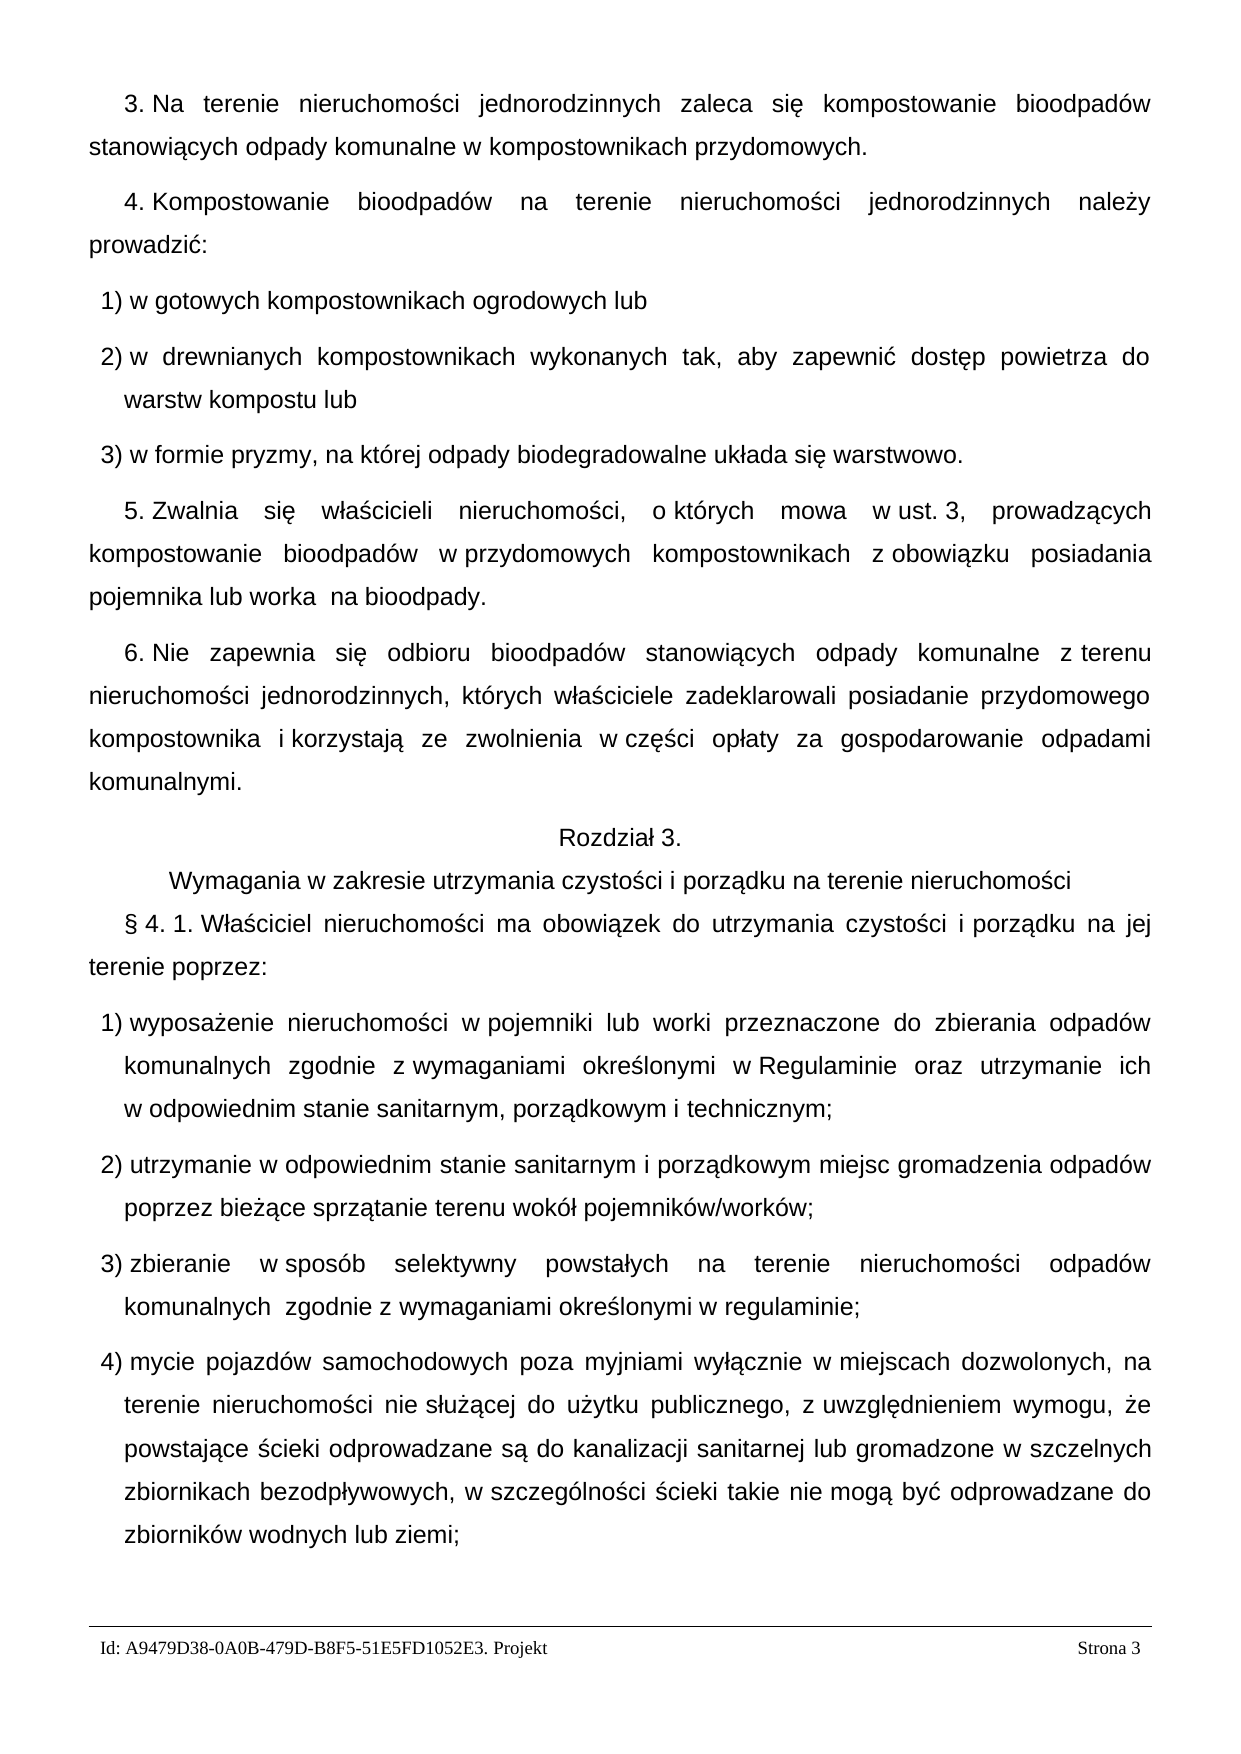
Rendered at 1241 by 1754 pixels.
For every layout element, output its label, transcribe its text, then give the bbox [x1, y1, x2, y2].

text 2) w drewnianych kompostownikach wykonanych tak, aby zapewnić dostęp powietrza do warstw kompostu lub [100, 342, 1152, 413]
text 1) w gotowych kompostownikach ogrodowych lub [100, 286, 1152, 315]
text 4) mycie pojazdów samochodowych poza myjniami wyłącznie w miejscach dozwolonych, na terenie nieruchomości nie służącej do użytku publicznego, z uwzględnieniem wymogu, że powstające ścieki odprowadzane są do kanalizacji sanitarnej lub gromadzone w szczelnych zbiornikach bezodpływowych, w szczególności ścieki takie nie mogą być odprowadzane do zbiorników wodnych lub ziemi; [100, 1347, 1152, 1548]
text Rozdział 3. Wymagania w zakresie utrzymania czystości i porządku na terenie nieruchomości [88, 823, 1152, 895]
text § 4. 1. Właściciel nieruchomości ma obowiązek do utrzymania czystości i porządku na jej terenie poprzez: [88, 909, 1152, 981]
text 2) utrzymanie w odpowiednim stanie sanitarnym i porządkowym miejsc gromadzenia odpadów poprzez bieżące sprzątanie terenu wokół pojemników/worków; [100, 1150, 1152, 1222]
text 5. Zwalnia się właścicieli nieruchomości, o których mowa w ust. 3, prowadzących kompostowanie bioodpadów w przydomowych kompostownikach z obowiązku posiadania pojemnika lub worka na bioodpady. [88, 496, 1152, 611]
text 1) wyposażenie nieruchomości w pojemniki lub worki przeznaczone do zbierania odpadów komunalnych zgodnie z wymaganiami określonymi w Regulaminie oraz utrzymanie ich w odpowiednim stanie sanitarnym, porządkowym i technicznym; [100, 1008, 1152, 1123]
text 3. Na terenie nieruchomości jednorodzinnych zaleca się kompostowanie bioodpadów stanowiących odpady komunalne w kompostownikach przydomowych. [88, 88, 1152, 160]
text 6. Nie zapewnia się odbioru bioodpadów stanowiących odpady komunalne z terenu nieruchomości jednorodzinnych, których właściciele zadeklarowali posiadanie przydomowego kompostownika i korzystają ze zwolnienia w części opłaty za gospodarowanie odpadami komunalnymi. [88, 638, 1152, 796]
text 3) w formie pryzmy, na której odpady biodegradowalne układa się warstwowo. [100, 440, 1152, 469]
text 3) zbieranie w sposób selektywny powstałych na terenie nieruchomości odpadów komunalnych zgodnie z wymaganiami określonymi w regulaminie; [100, 1248, 1152, 1320]
text 4. Kompostowanie bioodpadów na terenie nieruchomości jednorodzinnych należy prowadzić: [88, 187, 1152, 259]
